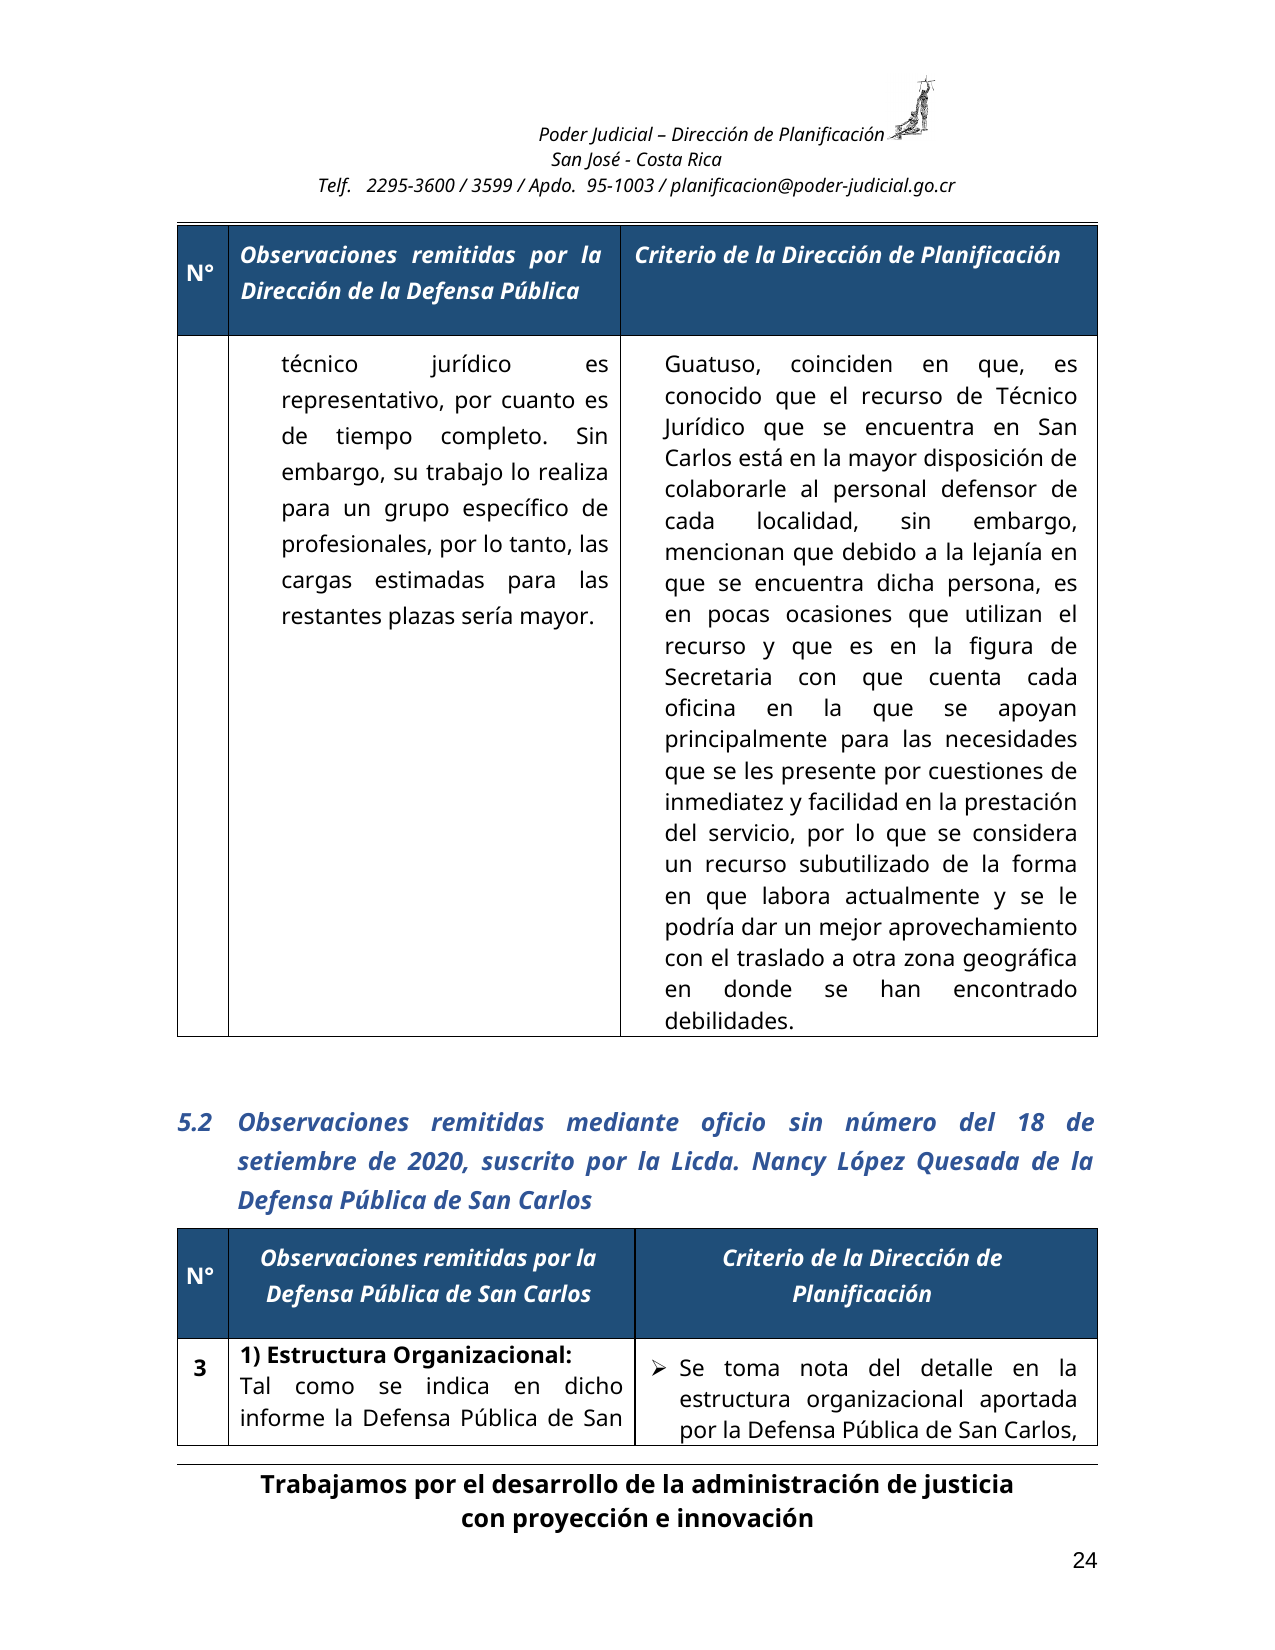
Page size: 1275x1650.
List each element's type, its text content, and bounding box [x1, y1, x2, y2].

table_header Observaciones remitidas por la Dirección de la Defensa Pública [229, 226, 620, 335]
table_header N° [178, 1229, 228, 1338]
picture [885, 73, 937, 141]
table_header Observaciones remitidas por la Defensa Pública de San Carlos [229, 1229, 634, 1338]
table_header Criterio de la Dirección de Planificación [636, 1229, 1097, 1338]
table_cell 2 [178, 336, 228, 1036]
table_header Criterio de la Dirección de Planificación [621, 226, 1097, 335]
table_cell 3 [178, 1339, 228, 1445]
table_header N° [178, 226, 228, 335]
subtitle Observaciones remitidas mediante oficio sin número del 18 de setiembre de 2020, suscrito por la Licda. Nancy López Quesada de la Defensa Pública de San Carlos [177, 1104, 1098, 1217]
